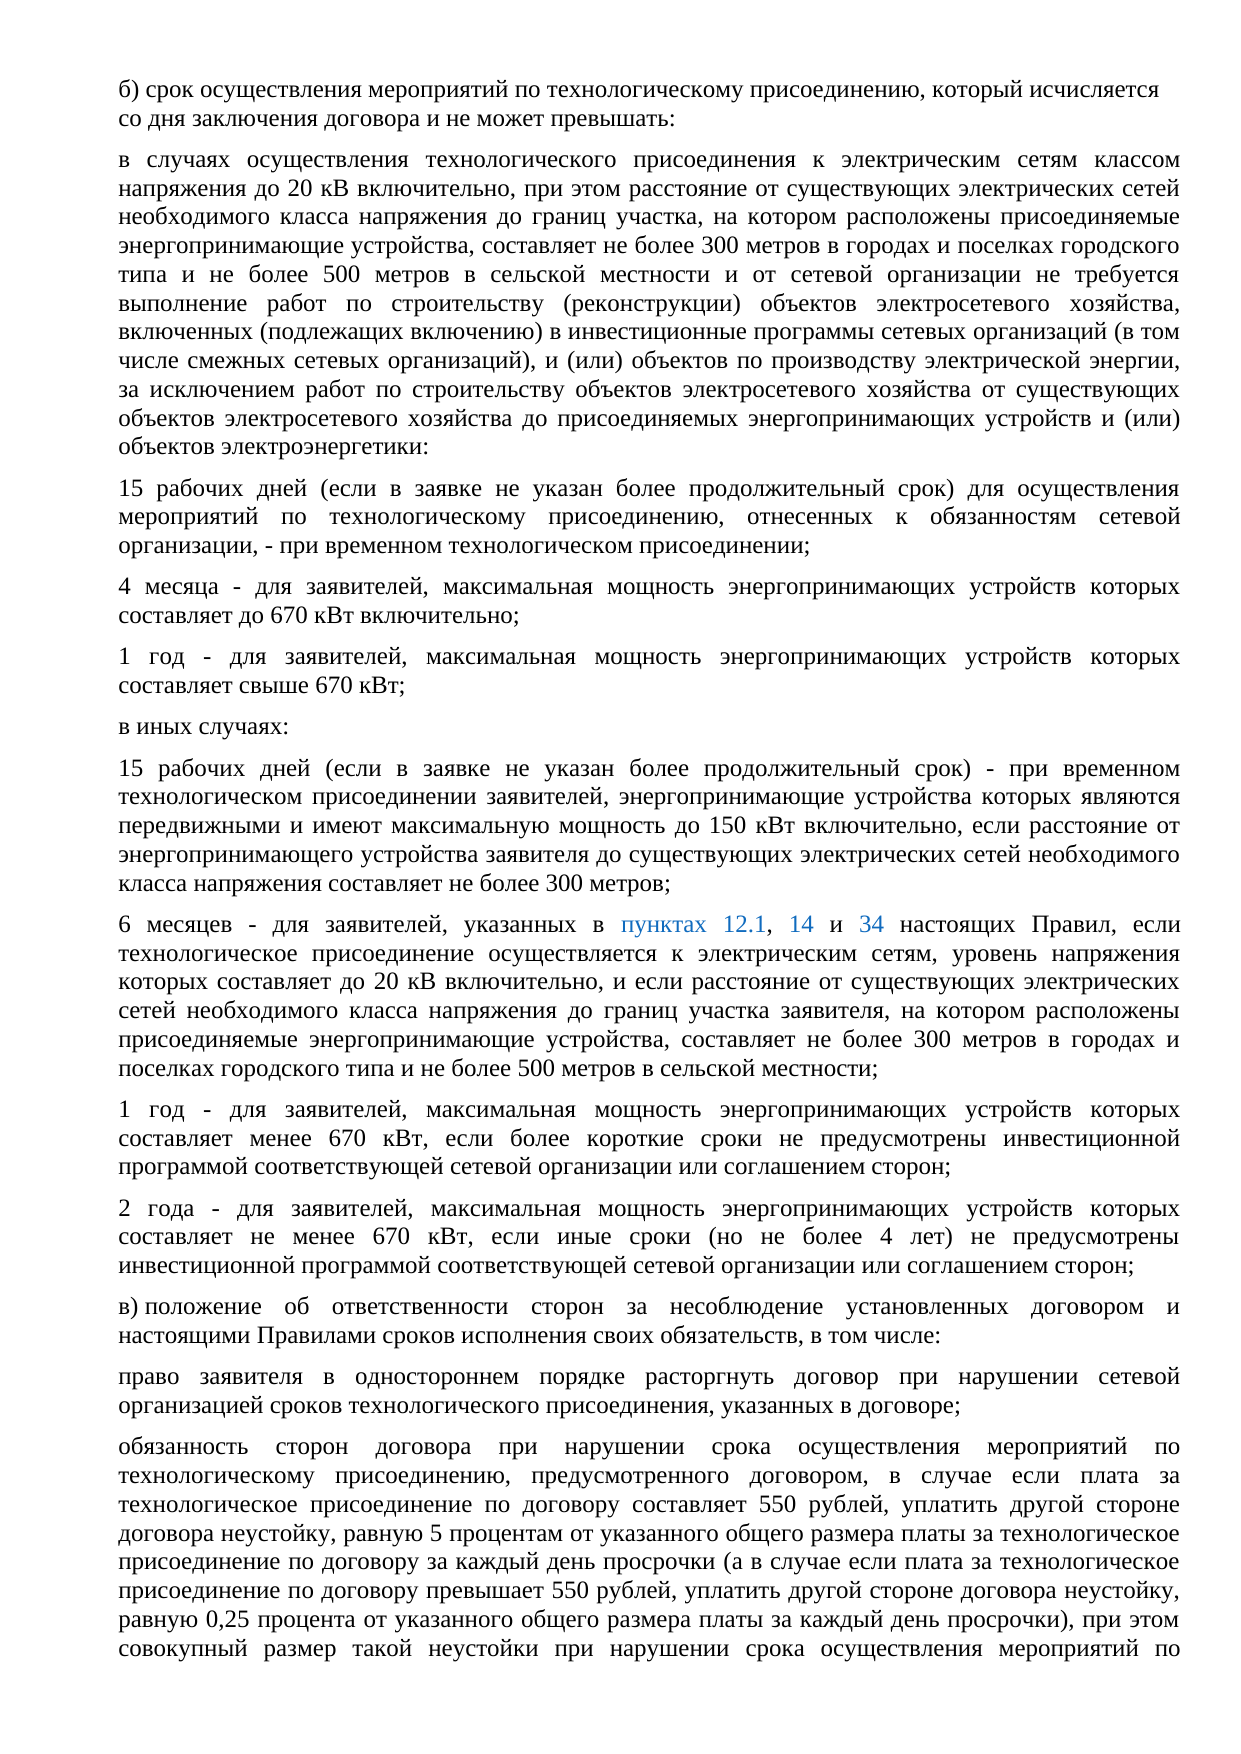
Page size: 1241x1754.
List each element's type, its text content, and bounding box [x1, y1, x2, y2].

text право заявителя в одностороннем порядке расторгнуть договор при нарушении сетевой организацией сроков технологического присоединения, указанных в договоре; [118, 1361, 1181, 1419]
text 1 год - для заявителей, максимальная мощность энергопринимающих устройств которых составляет свыше 670 кВт; [118, 641, 1181, 699]
text 15 рабочих дней (если в заявке не указан более продолжительный срок) - при временном технологическом присоединении заявителей, энергопринимающие устройства которых являются передвижными и имеют максимальную мощность до 150 кВт включительно, если расстояние от энергопринимающего устройства заявителя до существующих электрических сетей необходимого класса напряжения составляет не более 300 метров; [118, 753, 1181, 896]
text в иных случаях: [118, 711, 1181, 740]
text б) срок осуществления мероприятий по технологическому присоединению, который исчисляется со дня заключения договора и не может превышать: [118, 74, 1181, 131]
text 1 год - для заявителей, максимальная мощность энергопринимающих устройств которых составляет менее 670 кВт, если более короткие сроки не предусмотрены инвестиционной программой соответствующей сетевой организации или соглашением сторон; [118, 1094, 1181, 1180]
text 4 месяца - для заявителей, максимальная мощность энергопринимающих устройств которых составляет до 670 кВт включительно; [118, 571, 1181, 629]
text 2 года - для заявителей, максимальная мощность энергопринимающих устройств которых составляет не менее 670 кВт, если иные сроки (но не более 4 лет) не предусмотрены инвестиционной программой соответствующей сетевой организации или соглашением сторон; [118, 1193, 1181, 1279]
text 6 месяцев - для заявителей, указанных в пунктах 12.1, 14 и 34 настоящих Правил, если технологическое присоединение осуществляется к электрическим сетям, уровень напряжения которых составляет до 20 кВ включительно, и если расстояние от существующих электрических сетей необходимого класса напряжения до границ участка заявителя, на котором расположены присоединяемые энергопринимающие устройства, составляет не более 300 метров в городах и поселках городского типа и не более 500 метров в сельской местности; [118, 909, 1181, 1081]
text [118, 1431, 1181, 1661]
text в случаях осуществления технологического присоединения к электрическим сетям классом напряжения до 20 кВ включительно, при этом расстояние от существующих электрических сетей необходимого класса напряжения до границ участка, на котором расположены присоединяемые энергопринимающие устройства, составляет не более 300 метров в городах и поселках городского типа и не более 500 метров в сельской местности и от сетевой организации не требуется выполнение работ по строительству (реконструкции) объектов электросетевого хозяйства, включенных (подлежащих включению) в инвестиционные программы сетевых организаций (в том числе смежных сетевых организаций), и (или) объектов по производству электрической энергии, за исключением работ по строительству объектов электросетевого хозяйства от существующих объектов электросетевого хозяйства до присоединяемых энергопринимающих устройств и (или) объектов электроэнергетики: [118, 144, 1181, 460]
text 15 рабочих дней (если в заявке не указан более продолжительный срок) для осуществления мероприятий по технологическому присоединению, отнесенных к обязанностям сетевой организации, - при временном технологическом присоединении; [118, 473, 1181, 559]
text в) положение об ответственности сторон за несоблюдение установленных договором и настоящими Правилами сроков исполнения своих обязательств, в том числе: [118, 1291, 1181, 1349]
